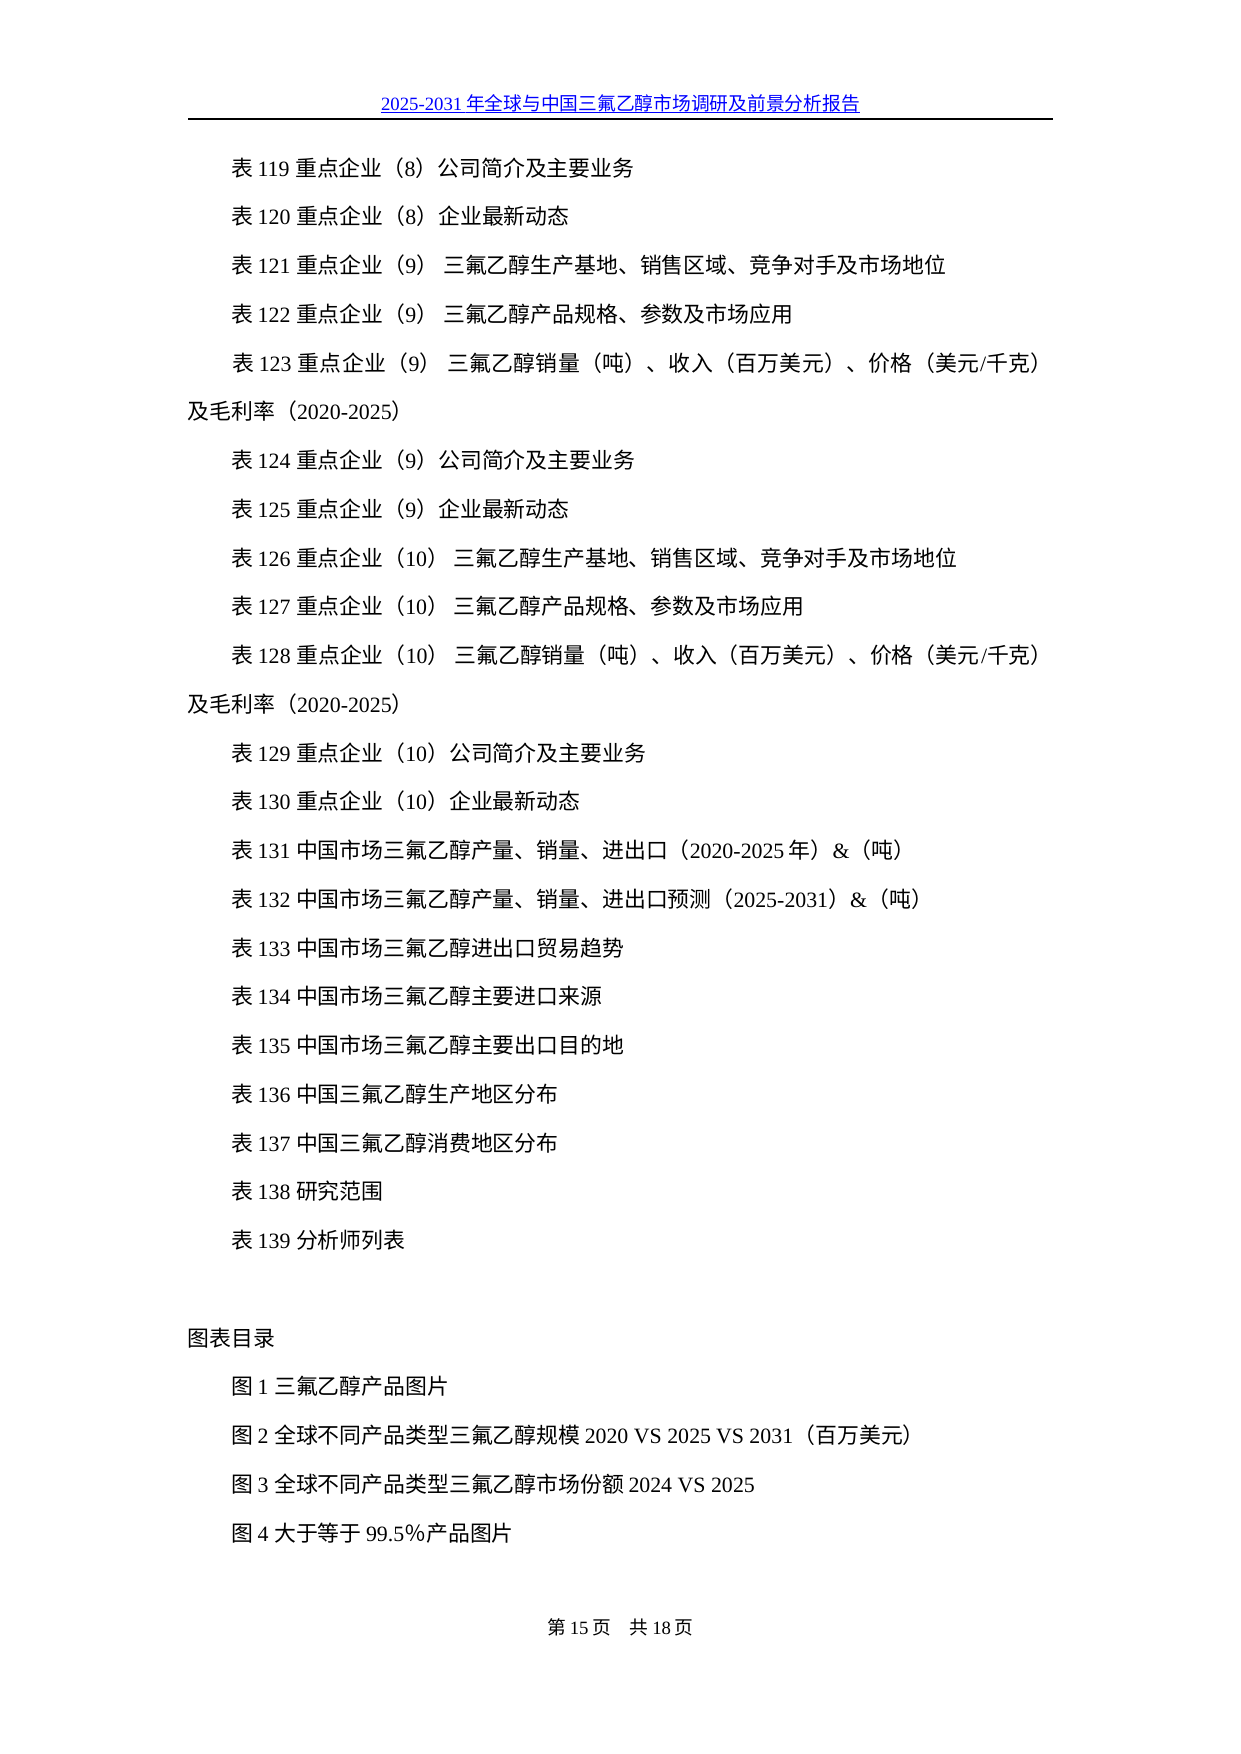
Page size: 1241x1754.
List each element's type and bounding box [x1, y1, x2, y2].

text [187, 150, 1053, 1548]
